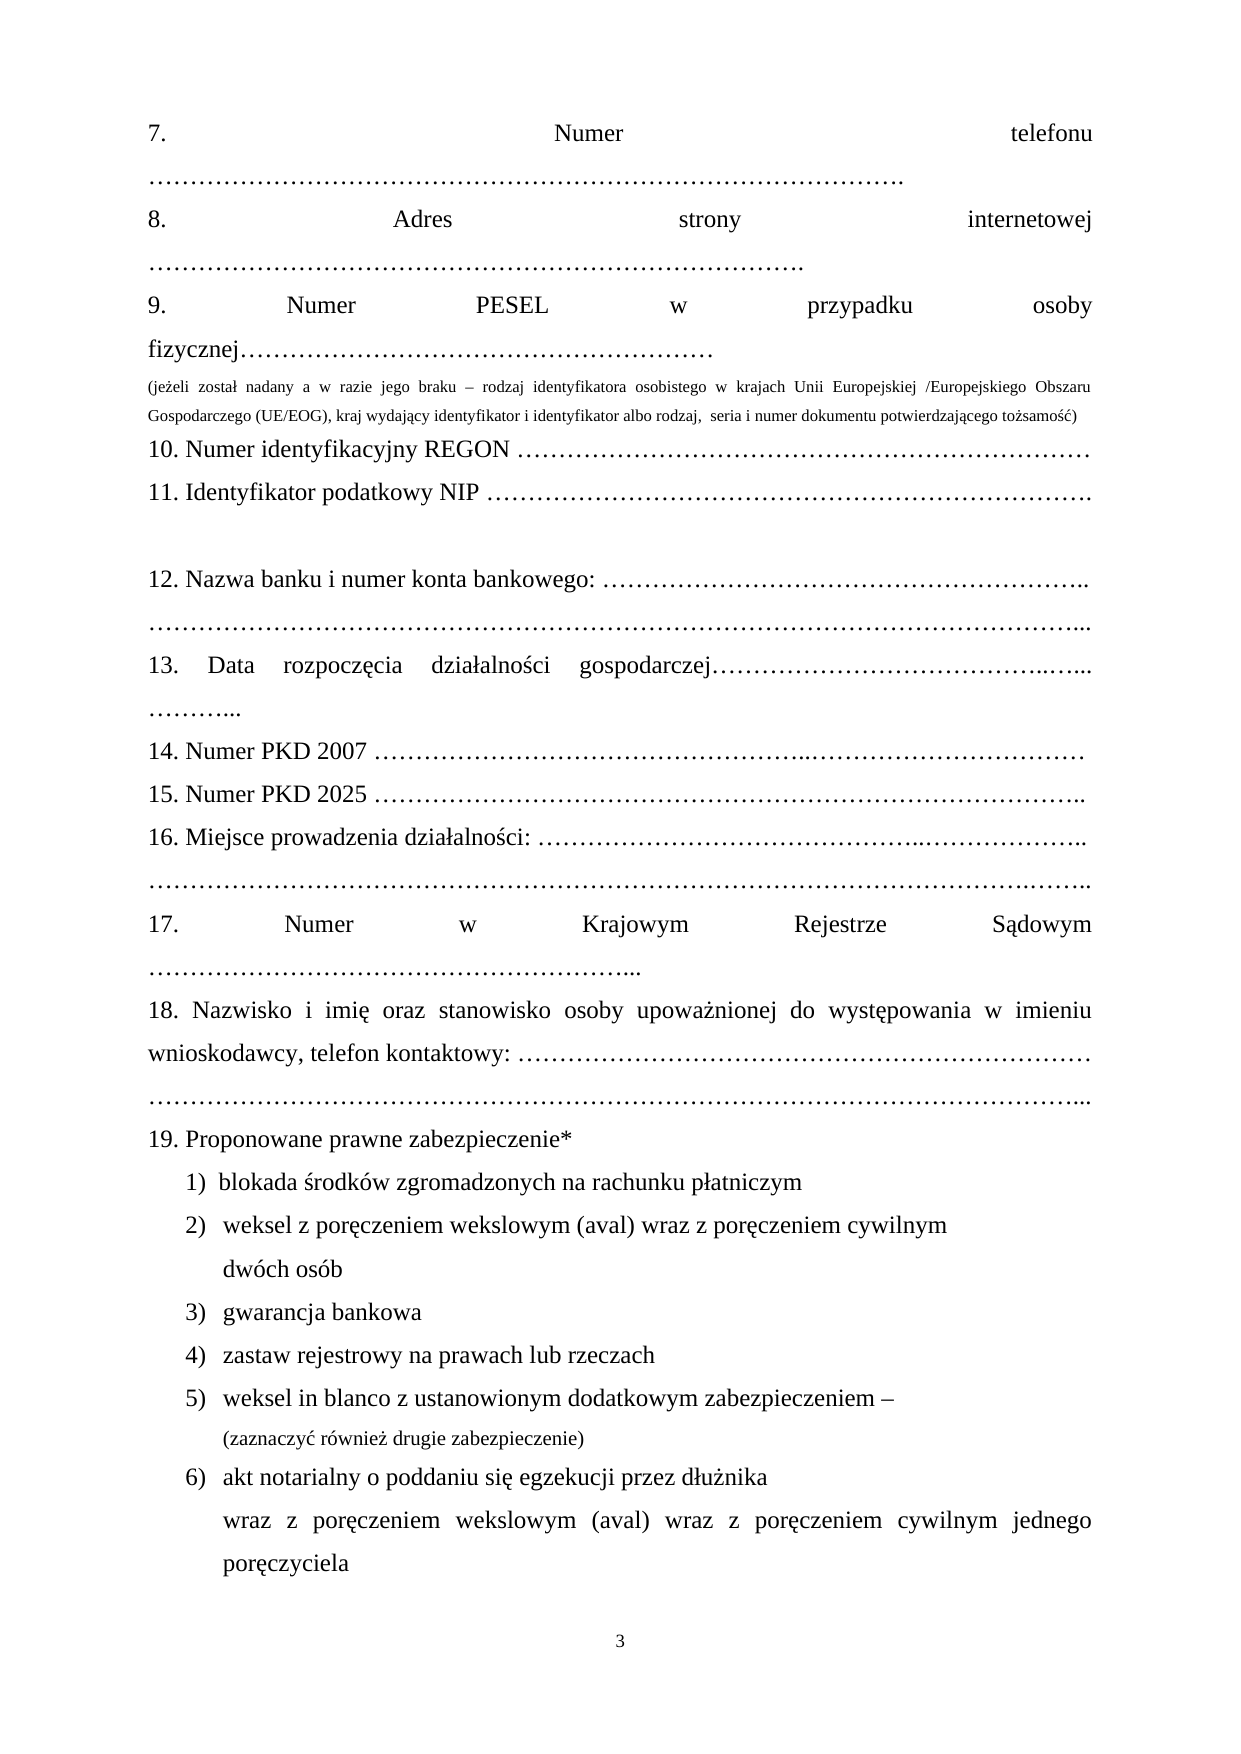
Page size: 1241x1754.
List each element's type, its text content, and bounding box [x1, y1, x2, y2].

text 9. Numer PESEL w przypadku osoby fizycznej………………………………………………… [148, 291, 1093, 362]
text (zaznaczyć również drugie zabezpieczenie) [223, 1426, 1093, 1450]
text 15. Numer PKD 2025 ………………………………………………………………………….. [148, 779, 1093, 808]
text 1) blokada środków zgromadzonych na rachunku płatniczym  [148, 1167, 1093, 1196]
list akt notarialny o poddaniu się egzekucji przez dłużnika  [185, 1462, 1093, 1491]
text …………………………………………………………………………………………………... [148, 607, 1093, 636]
text 7. Numer telefonu ………………………………………………………………………………. [148, 118, 1093, 190]
text 11. Identyfikator podatkowy NIP ………………………………………………………………. [148, 477, 1093, 506]
list wraz z poręczeniem wekslowym (aval) wraz z poręczeniem cywilnym jednego poręczyciela [223, 1505, 1093, 1577]
text 17. Numer w Krajowym Rejestrze Sądowym …………………………………………………... [148, 909, 1093, 981]
list weksel z poręczeniem wekslowym (aval) wraz z poręczeniem cywilnym  [185, 1211, 1093, 1239]
text (jeżeli został nadany a w razie jego braku – rodzaj identyfikatora osobistego w krajach Unii Europejskiej /Europejskiego Obszaru Gospodarczego (UE/EOG), kraj wydający identyfikator i identyfikator albo rodzaj, seria i numer dokumentu potwierdzającego tożsamość) [148, 377, 1093, 425]
text 19. Proponowane prawne zabezpieczenie* [148, 1124, 1093, 1153]
text 8. Adres strony internetowej ……………………………………………………………………. [148, 204, 1093, 276]
text 18. Nazwisko i imię oraz stanowisko osoby upoważnionej do występowania w imieniu wnioskodawcy, telefon kontaktowy: …………………………………………………………… [148, 995, 1093, 1067]
text …………………………………………………………………………………………………... [148, 1081, 1093, 1110]
text 16. Miejsce prowadzenia działalności: ………………………………………..……………….. [148, 822, 1093, 851]
text 14. Numer PKD 2007 ……………………………………………..…………………………… [148, 736, 1093, 765]
text 13. Data rozpoczęcia działalności gospodarczej…………………………………..…...………... [148, 650, 1093, 722]
list gwarancja bankowa  [185, 1297, 1093, 1326]
text dwóch osób [223, 1254, 1093, 1282]
text …………………………………………………………………………………………….…….. [148, 866, 1093, 894]
list weksel in blanco z ustanowionym dodatkowym zabezpieczeniem –  [185, 1383, 1093, 1412]
text 10. Numer identyfikacyjny REGON …………………………………………………………… [148, 434, 1093, 463]
text 12. Nazwa banku i numer konta bankowego: ………………………………………………….. [148, 564, 1093, 592]
list zastaw rejestrowy na prawach lub rzeczach  [185, 1340, 1093, 1369]
